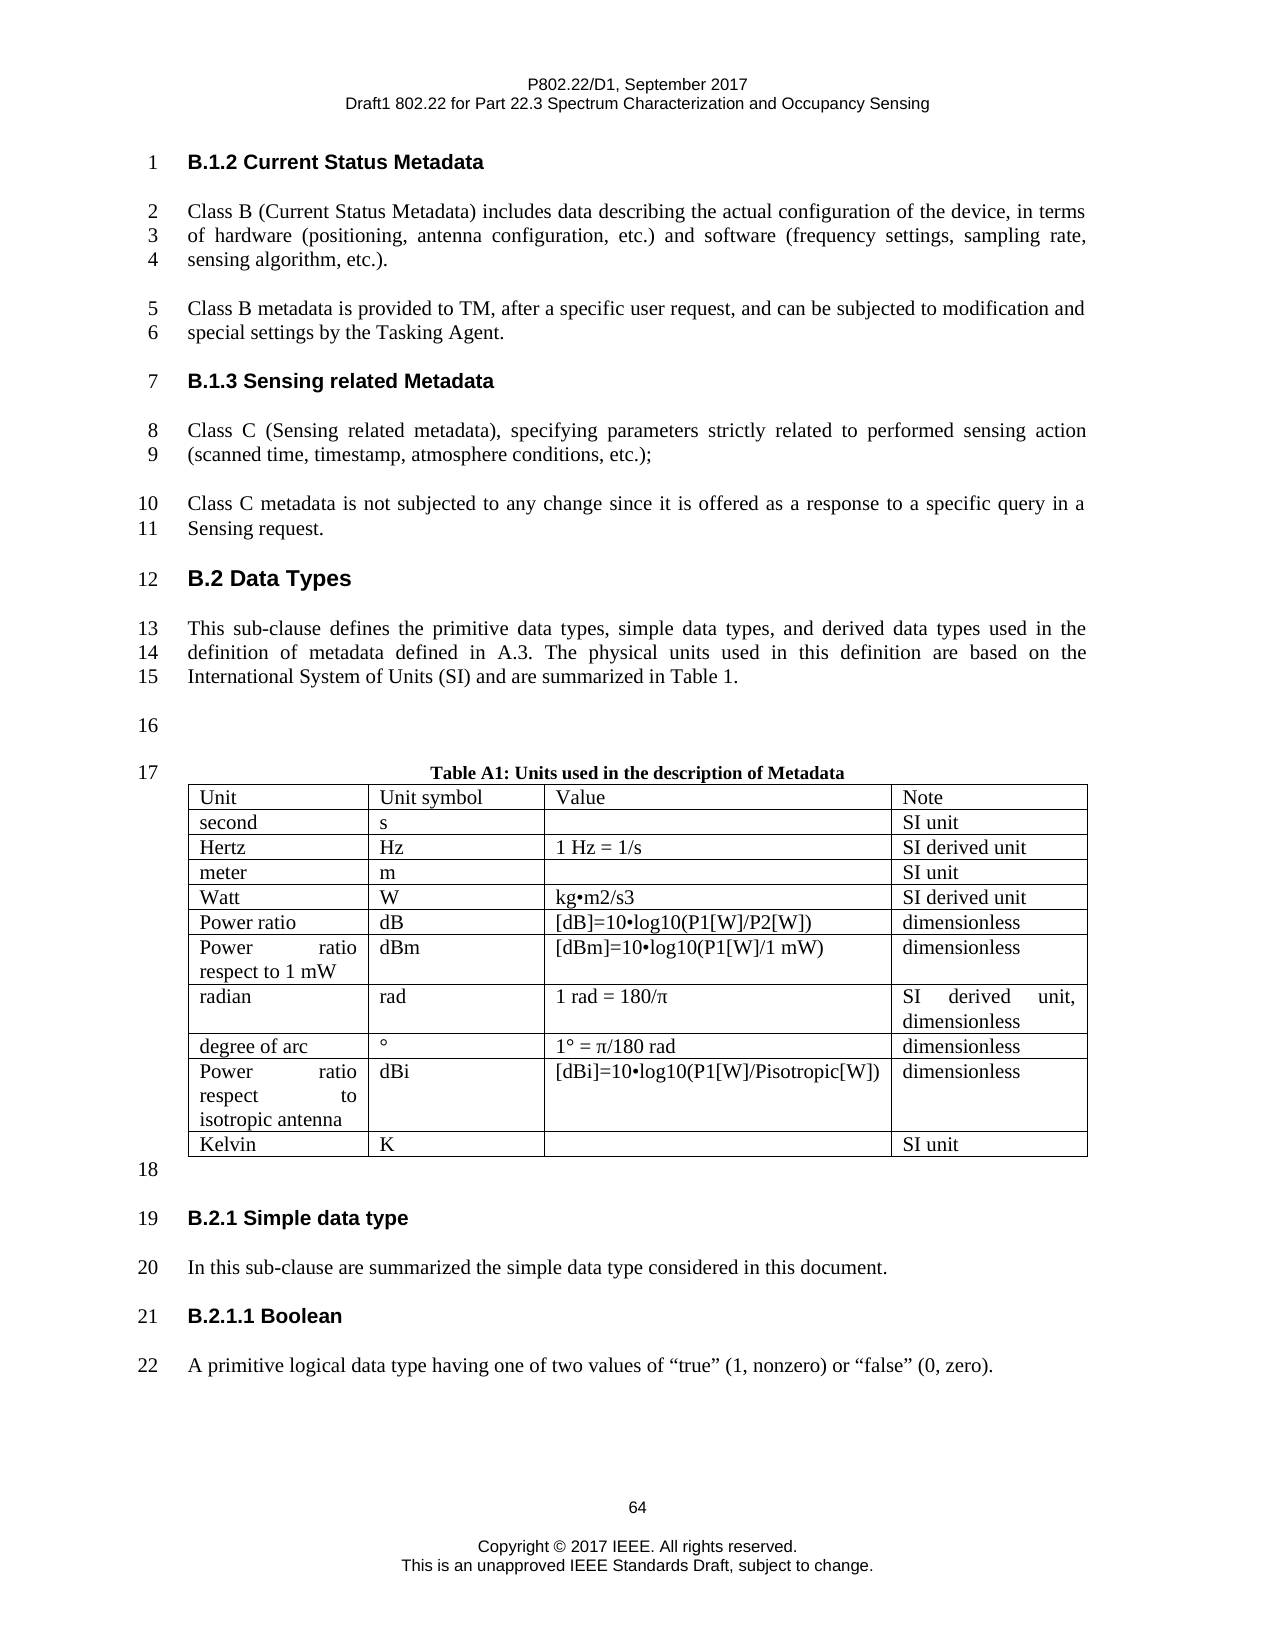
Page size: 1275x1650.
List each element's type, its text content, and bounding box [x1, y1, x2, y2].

table_cell degree of arc [189, 1034, 368, 1058]
table_cell Power ratio [189, 910, 368, 934]
table_cell Hz [369, 835, 544, 859]
text Class B (Current Status Metadata) includes data describing the actual configuration of the device, in terms of hardware (positioning, antenna configuration, etc.) and software (frequency settings, sampling rate, sensing algorithm, etc.). [187, 199, 1087, 271]
subtitle Boolean [187, 1304, 1087, 1328]
subtitle Current Status Metadata [187, 150, 1087, 174]
table_cell dimensionless [892, 1059, 1087, 1131]
table_cell Power ratio respect to 1 mW [189, 935, 368, 983]
table_cell [dBm]=10•log10(P1[W]/1 mW) [545, 935, 891, 983]
subtitle Data Types [187, 564, 1087, 591]
table_cell rad [369, 985, 544, 1033]
text In this sub-clause are summarized the simple data type considered in this document. [187, 1255, 1087, 1279]
subtitle Sensing related Metadata [187, 369, 1087, 393]
table_header Unit symbol [369, 785, 544, 809]
table_cell meter [189, 860, 368, 884]
table_cell dimensionless [892, 935, 1087, 983]
table_cell SI derived unit, dimensionless [892, 985, 1087, 1033]
text Class C (Sensing related metadata), specifying parameters strictly related to performed sensing action (scanned time, timestamp, atmosphere conditions, etc.); [187, 418, 1087, 466]
table_cell dimensionless [892, 1034, 1087, 1058]
table_cell Kelvin [189, 1132, 368, 1156]
table_cell radian [189, 985, 368, 1033]
table_cell [545, 860, 891, 884]
table_cell ° [369, 1034, 544, 1058]
text Table A1: Units used in the description of Metadata [187, 762, 1087, 784]
table_cell SI derived unit [892, 885, 1087, 909]
table_cell SI unit [892, 810, 1087, 834]
table_cell s [369, 810, 544, 834]
text A primitive logical data type having one of two values of “true” (1, nonzero) or “false” (0, zero). [187, 1353, 1087, 1377]
table_cell 1° = π/180 rad [545, 1034, 891, 1058]
table_cell dBi [369, 1059, 544, 1131]
table_header Value [545, 785, 891, 809]
table_header Unit [189, 785, 368, 809]
table_cell dB [369, 910, 544, 934]
table_cell 1 Hz = 1/s [545, 835, 891, 859]
table_cell [dB]=10•log10(P1[W]/P2[W]) [545, 910, 891, 934]
table_cell K [369, 1132, 544, 1156]
table_cell second [189, 810, 368, 834]
table_cell m [369, 860, 544, 884]
table_cell dimensionless [892, 910, 1087, 934]
table_cell dBm [369, 935, 544, 983]
table_cell W [369, 885, 544, 909]
text Class B metadata is provided to TM, after a specific user request, and can be subjected to modification and special settings by the Tasking Agent. [187, 296, 1087, 344]
table_cell Watt [189, 885, 368, 909]
text This sub-clause defines the primitive data types, simple data types, and derived data types used in the definition of metadata defined in A.3. The physical units used in this definition are based on the International System of Units (SI) and are summarized in Table 1. [187, 616, 1087, 688]
table_cell [dBi]=10•log10(P1[W]/Pisotropic[W]) [545, 1059, 891, 1131]
subtitle Simple data type [187, 1206, 1087, 1230]
table_cell kg•m2/s3 [545, 885, 891, 909]
table_cell [545, 1132, 891, 1156]
table_cell SI derived unit [892, 835, 1087, 859]
table_cell Power ratio respect to isotropic antenna [189, 1059, 368, 1131]
table_header Note [892, 785, 1087, 809]
table_cell [545, 810, 891, 834]
table_cell SI unit [892, 1132, 1087, 1156]
table_cell 1 rad = 180/π [545, 985, 891, 1033]
text Class C metadata is not subjected to any change since it is offered as a response to a specific query in a Sensing request. [187, 491, 1087, 539]
table_cell Hertz [189, 835, 368, 859]
table_cell SI unit [892, 860, 1087, 884]
